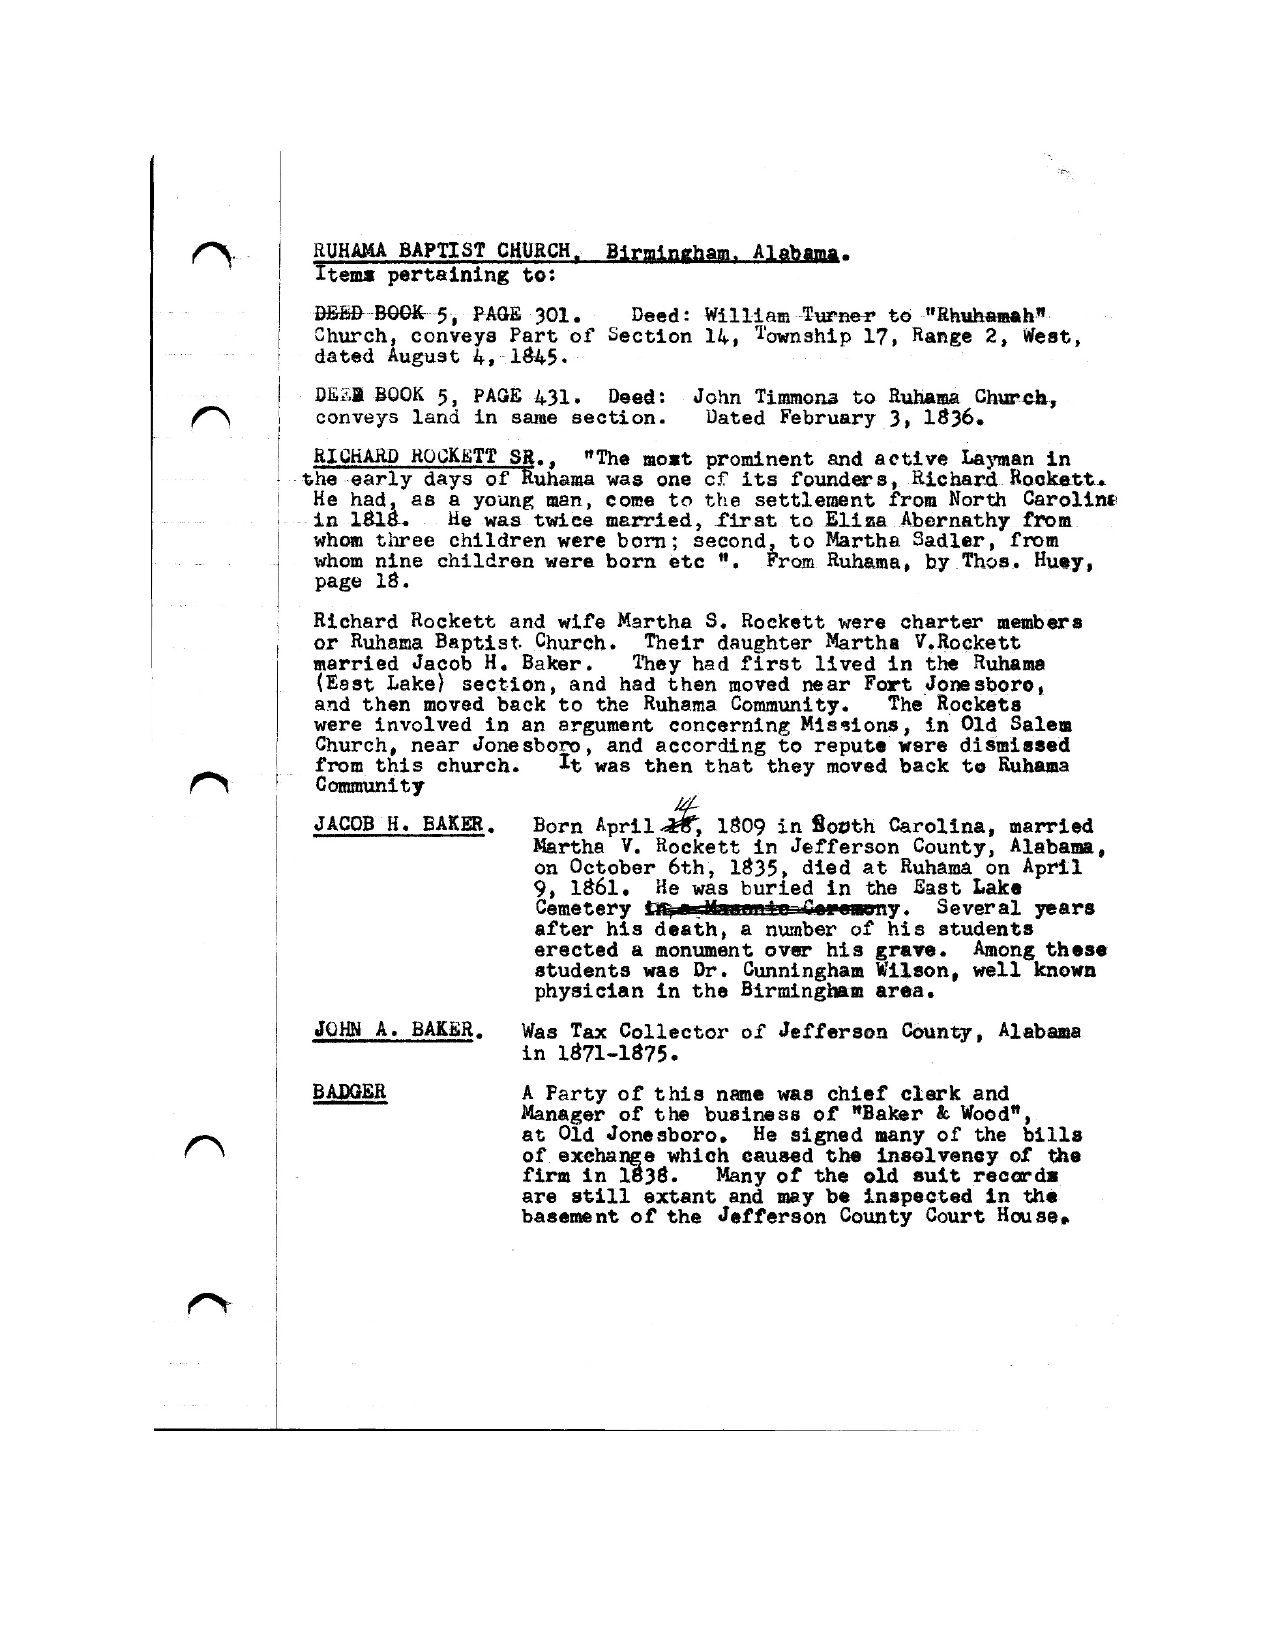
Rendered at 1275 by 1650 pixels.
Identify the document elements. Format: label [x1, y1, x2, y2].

picture [150, 150, 1125, 1431]
